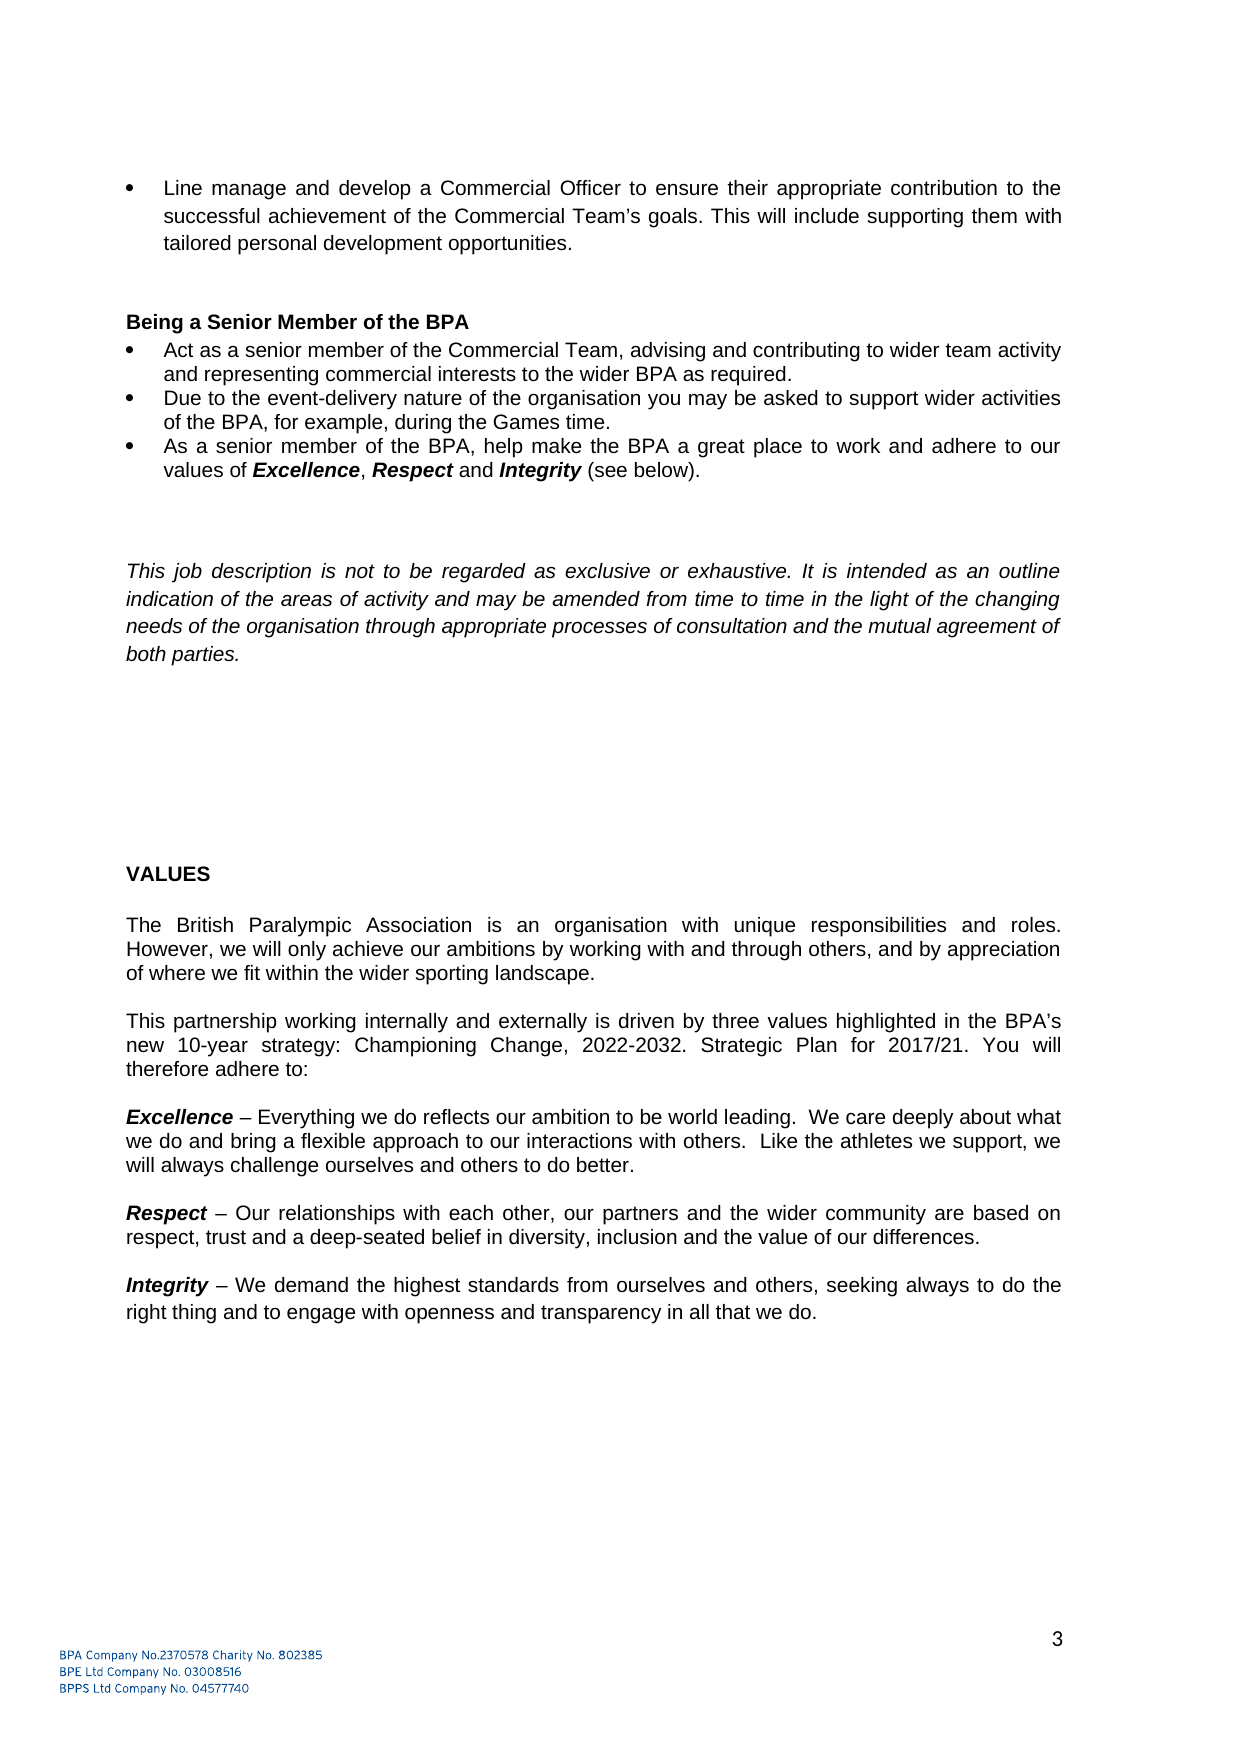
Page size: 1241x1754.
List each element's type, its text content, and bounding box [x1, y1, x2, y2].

text Respect – Our relationships with each other, our partners and the wider community are based on respect, trust and a deep-seated belief in diversity, inclusion and the value of our differences. [126, 1201, 1063, 1248]
text This job description is not to be regarded as exclusive or exhaustive. It is intended as an outline indication of the areas of activity and may be amended from time to time in the light of the changing needs of the organisation through appropriate processes of consultation and the mutual agreement of both parties. [126, 559, 1063, 666]
list Line manage and develop a Commercial Officer to ensure their appropriate contribution to the successful achievement of the Commercial Team’s goals. This will include supporting them with tailored personal development opportunities. [126, 176, 1063, 255]
text Integrity – We demand the highest standards from ourselves and others, seeking always to do the right thing and to engage with openness and transparency in all that we do. [126, 1272, 1063, 1324]
list As a senior member of the BPA, help make the BPA a great place to work and adhere to our values of Excellence, Respect and Integrity (see below). [126, 433, 1063, 482]
list Act as a senior member of the Commercial Team, advising and contributing to wider team activity and representing commercial interests to the wider BPA as required. [126, 337, 1063, 386]
text The British Paralympic Association is an organisation with unique responsibilities and roles. However, we will only achieve our ambitions by working with and through others, and by appreciation of where we fit within the wider sporting landscape. [126, 913, 1063, 985]
text Being a Senior Member of the BPA [126, 310, 1063, 334]
text Excellence – Everything we do reflects our ambition to be world leading. We care deeply about what we do and bring a flexible approach to our interactions with others. Like the athletes we support, we will always challenge ourselves and others to do better. [126, 1105, 1063, 1177]
text VALUES [126, 862, 1063, 886]
text This partnership working internally and externally is driven by three values highlighted in the BPA’s new 10-year strategy: Championing Change, 2022-2032. Strategic Plan for 2017/21. You will therefore adhere to: [126, 1009, 1063, 1081]
list Due to the event-delivery nature of the organisation you may be asked to support wider activities of the BPA, for example, during the Games time. [126, 386, 1063, 433]
